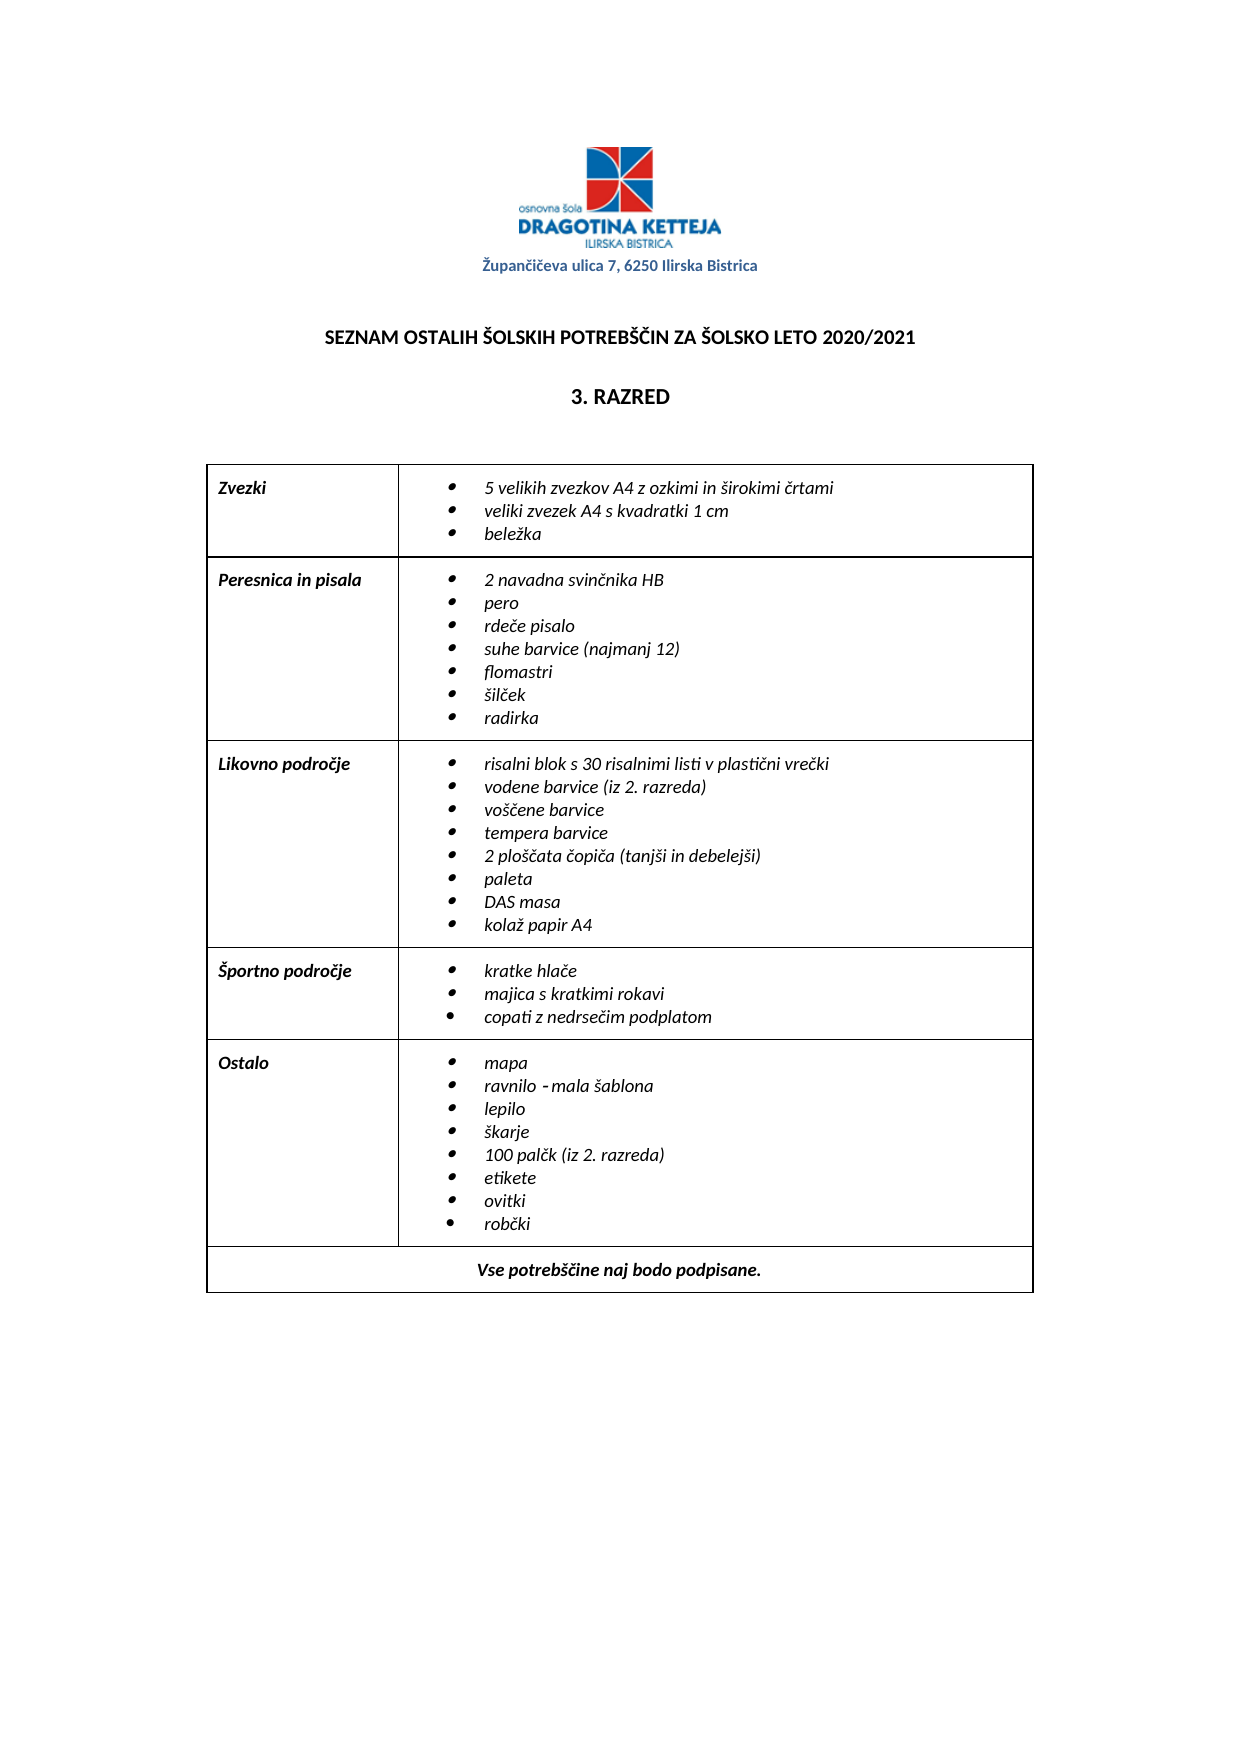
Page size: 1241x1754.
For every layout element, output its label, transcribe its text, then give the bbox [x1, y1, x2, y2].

table_cell kratke hlače majica s kratkimi rokavi copati z nedrsečim podplatom [399, 948, 1032, 1039]
table_cell Vse potrebščine naj bodo podpisane. [208, 1247, 1032, 1292]
text Župančičeva ulica 7, 6250 Ilirska Bistrica [148, 247, 1093, 275]
table_cell risalni blok s 30 risalnimi listi v plastični vrečki vodene barvice (iz 2. razreda) voščene barvice tempera barvice 2 ploščata čopiča (tanjši in debelejši) paleta DAS masa kolaž papir A4 [399, 741, 1032, 947]
picture [519, 147, 722, 248]
table_cell mapa ravnilo mala šablona lepilo škarje 100 palčk (iz 2. razreda) etikete ovitki robčki [399, 1040, 1032, 1246]
text SEZNAM OSTALIH ŠOLSKIH POTREBŠČIN ZA ŠOLSKO LETO 2020/2021 [148, 324, 1093, 350]
table_cell 2 navadna svinčnika HB pero rdeče pisalo suhe barvice (najmanj 12) flomastri šilček radirka [399, 558, 1032, 740]
table_cell Ostalo [208, 1040, 398, 1246]
text 3. RAZRED [148, 350, 1093, 410]
table_header Zvezki [208, 465, 398, 556]
table_cell Peresnica in pisala [208, 558, 398, 740]
table_cell Športno področje [208, 948, 398, 1039]
table_cell Likovno področje [208, 741, 398, 947]
table_header 5 velikih zvezkov A4 z ozkimi in širokimi črtami veliki zvezek A4 s kvadratki 1 cm beležka [399, 465, 1032, 556]
